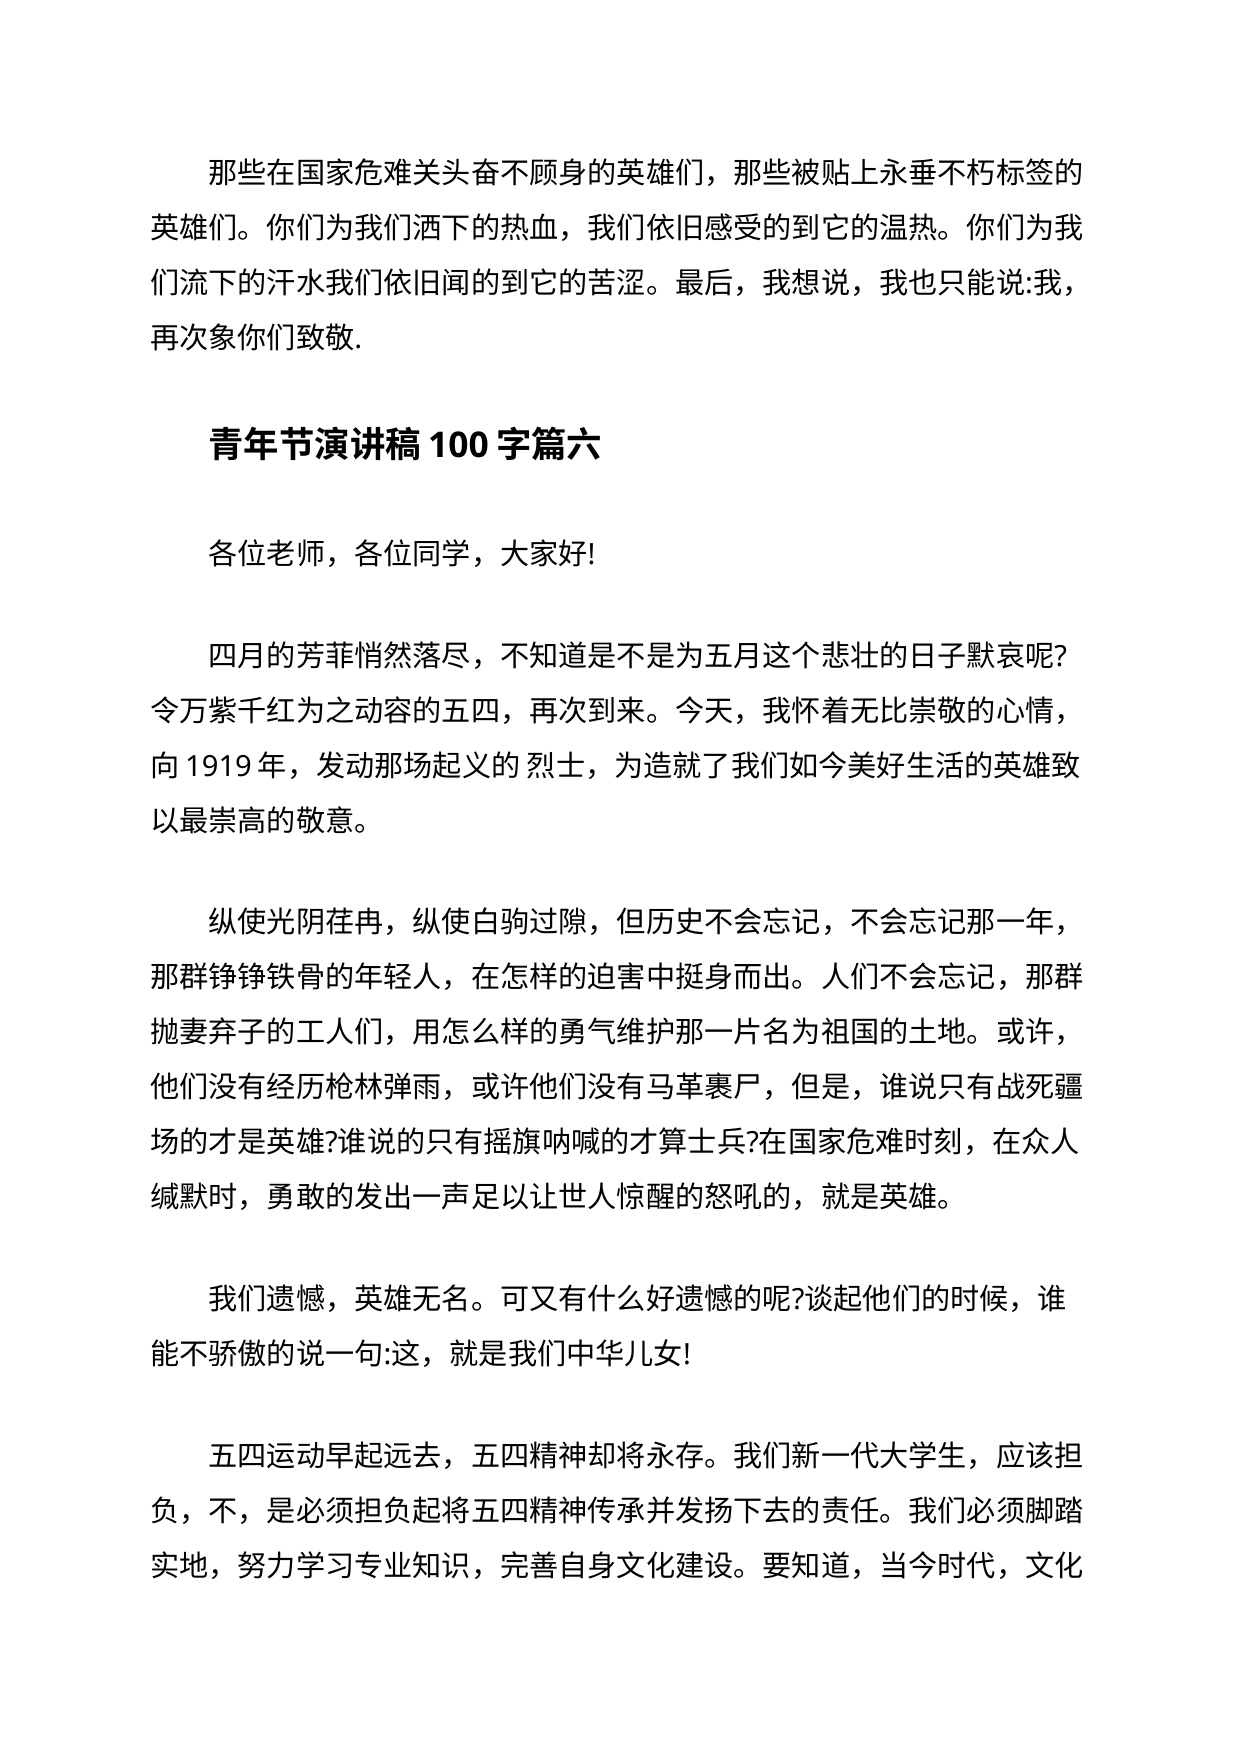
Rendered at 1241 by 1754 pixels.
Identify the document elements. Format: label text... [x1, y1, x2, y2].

text 纵使光阴荏冉，纵使白驹过隙，但历史不会忘记，不会忘记那一年，那群铮铮铁骨的年轻人，在怎样的迫害中挺身而出。人们不会忘记，那群抛妻弃子的工人们，用怎么样的勇气维护那一片名为祖国的土地。或许，他们没有经历枪林弹雨，或许他们没有马革裹尸，但是，谁说只有战死疆场的才是英雄?谁说的只有摇旗呐喊的才算士兵?在国家危难时刻，在众人缄默时，勇敢的发出一声足以让世人惊醒的怒吼的，就是英雄。 [150, 899, 1090, 1216]
text 青年节演讲稿100字篇六 [150, 417, 1090, 468]
text 四月的芳菲悄然落尽，不知道是不是为五月这个悲壮的日子默哀呢?令万紫千红为之动容的五四，再次到来。今天，我怀着无比崇敬的心情，向1919年，发动那场起义的 烈士，为造就了我们如今美好生活的英雄致以最崇高的敬意。 [150, 632, 1090, 839]
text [150, 1432, 1090, 1584]
text 各位老师，各位同学，大家好! [150, 530, 1090, 573]
text 那些在国家危难关头奋不顾身的英雄们，那些被贴上永垂不朽标签的英雄们。你们为我们洒下的热血，我们依旧感受的到它的温热。你们为我们流下的汗水我们依旧闻的到它的苦涩。最后，我想说，我也只能说:我，再次象你们致敬. [150, 150, 1090, 357]
text 我们遗憾，英雄无名。可又有什么好遗憾的呢?谈起他们的时候，谁能不骄傲的说一句:这，就是我们中华儿女! [150, 1275, 1090, 1373]
